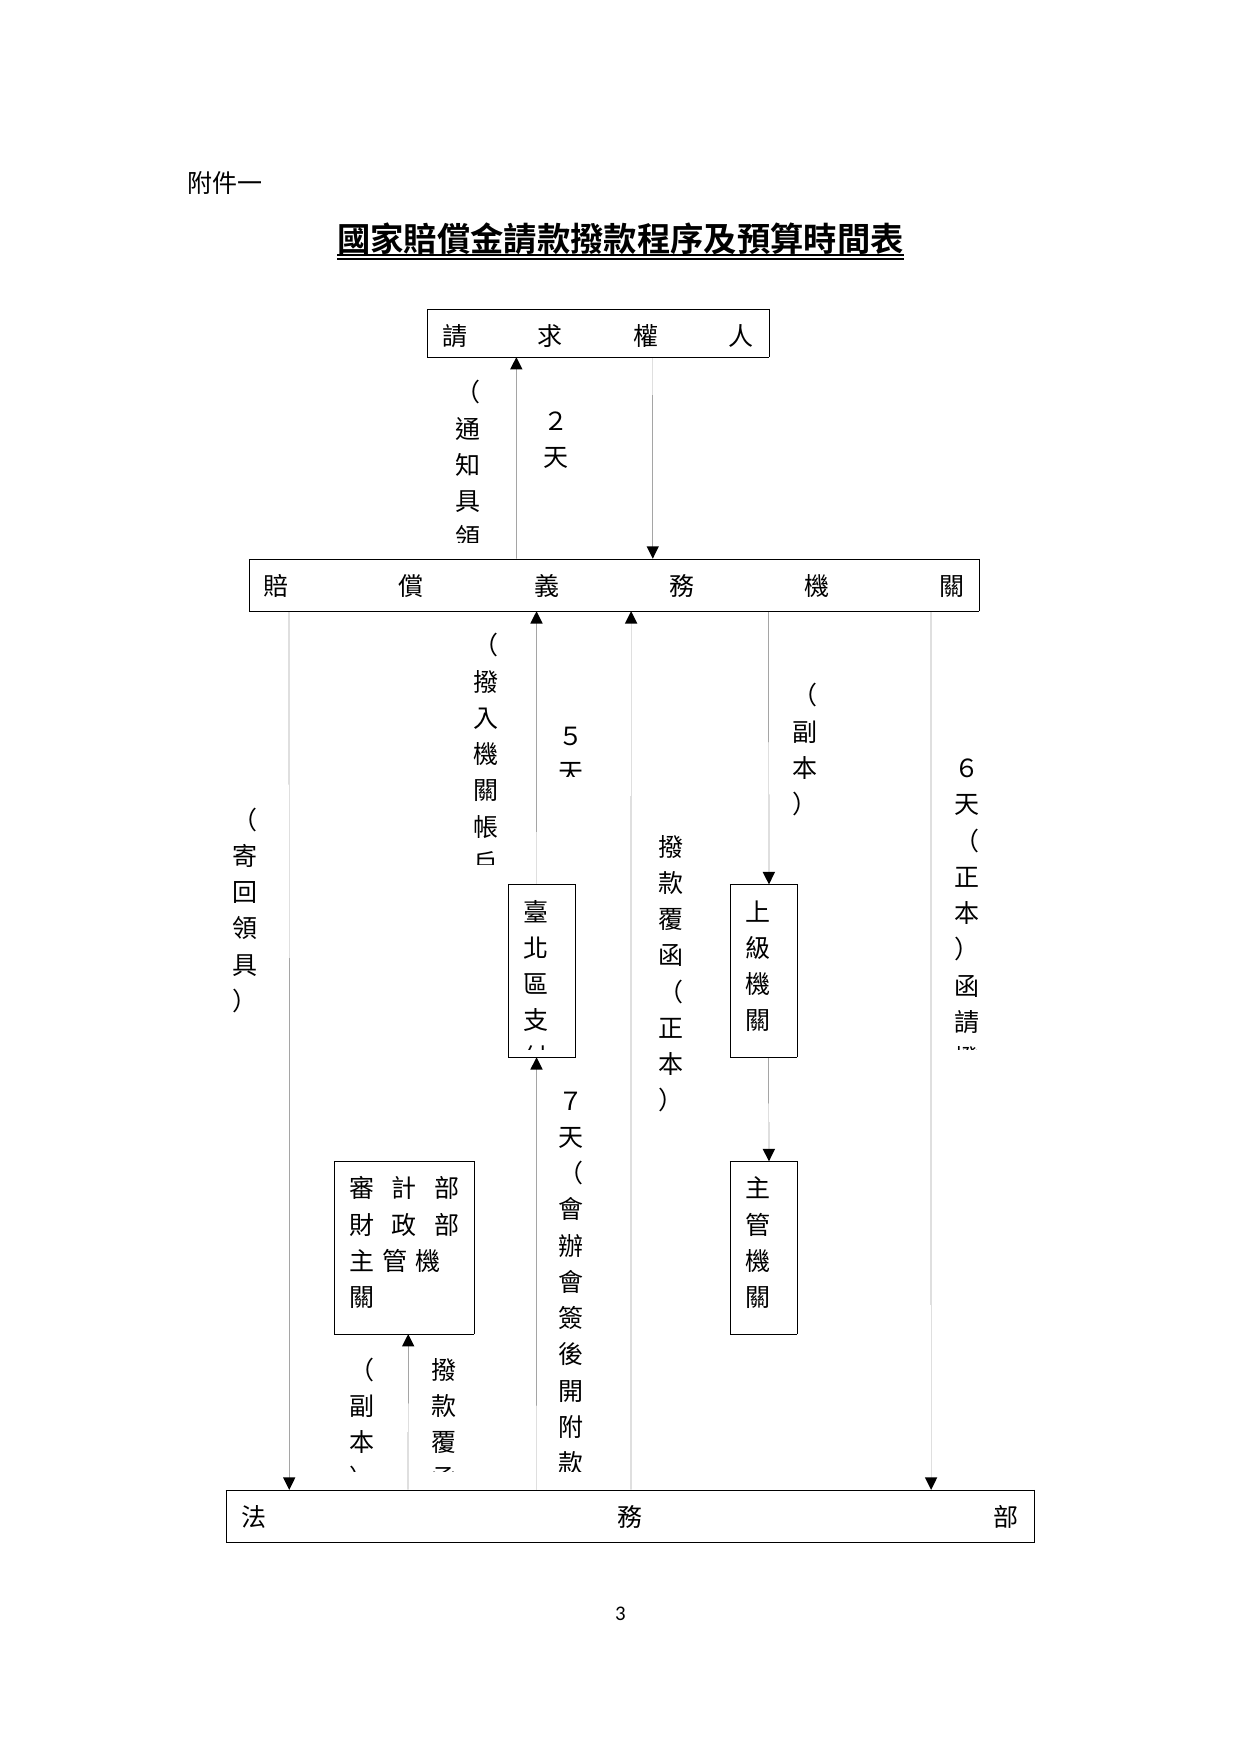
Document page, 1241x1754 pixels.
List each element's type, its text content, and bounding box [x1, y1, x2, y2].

text 附件一 [187, 162, 1053, 200]
text 國家賠償金請款撥款程序及預算時間表 [187, 200, 1053, 275]
